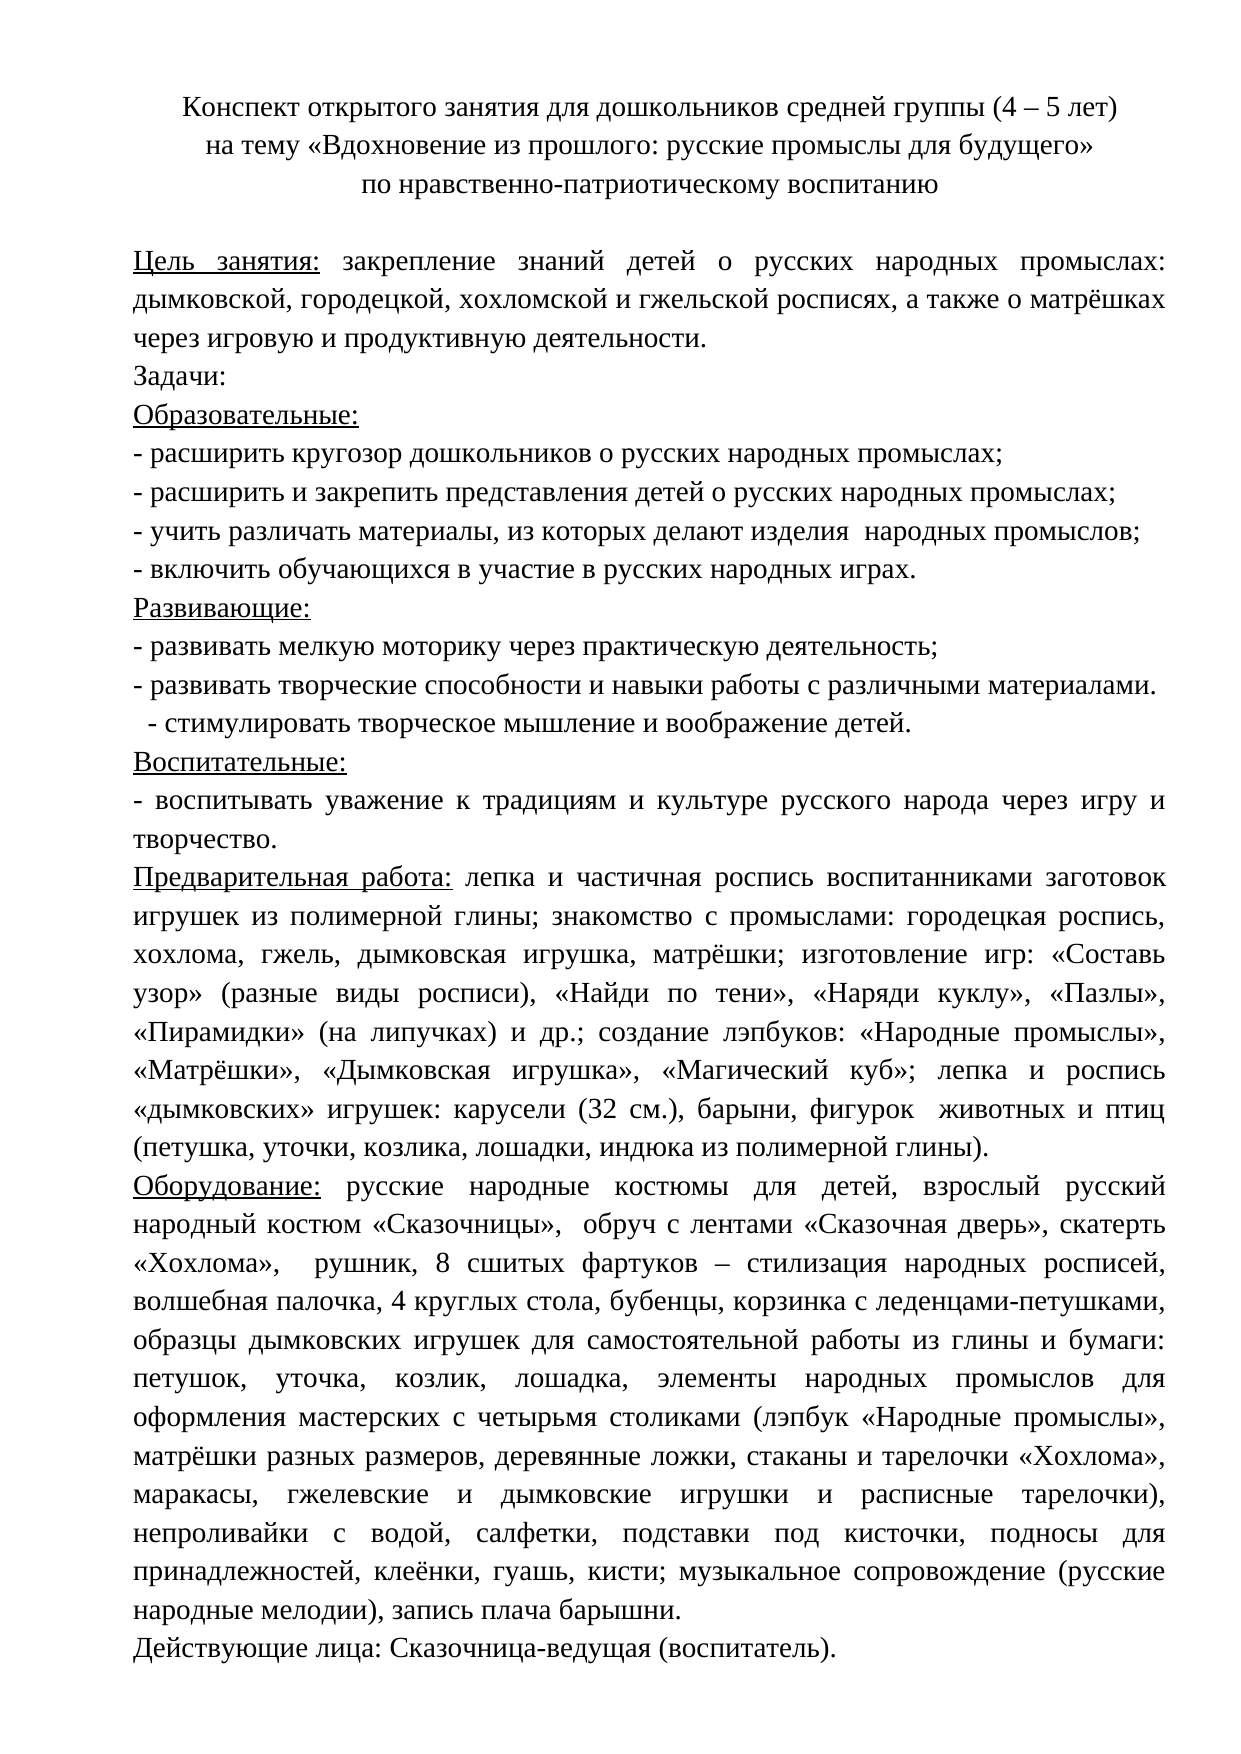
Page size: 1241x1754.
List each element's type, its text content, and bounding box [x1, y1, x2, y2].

text Образовательные: [133, 397, 1167, 431]
text Оборудование: русские народные костюмы для детей, взрослый русский народный костюм «Сказочницы», обруч с лентами «Сказочная дверь», скатерть «Хохлома», рушник, 8 сшитых фартуков – стилизация народных росписей, волшебная палочка, 4 круглых стола, бубенцы, корзинка с леденцами-петушками, образцы дымковских игрушек для самостоятельной работы из глины и бумаги: петушок, уточка, козлик, лошадка, элементы народных промыслов для оформления мастерских с четырьмя столиками (лэпбук «Народные промыслы», матрёшки разных размеров, деревянные ложки, стаканы и тарелочки «Хохлома», маракасы, гжелевские и дымковские игрушки и расписные тарелочки), непроливайки с водой, салфетки, подставки под кисточки, подносы для принадлежностей, клеёнки, гуашь, кисти; музыкальное сопровождение (русские народные мелодии), запись плача барышни. [133, 1168, 1167, 1625]
text - расширить и закрепить представления детей о русских народных промыслах; [133, 474, 1167, 508]
text Действующие лица: Сказочница-ведущая (воспитатель). [133, 1630, 1167, 1664]
text - развивать мелкую моторику через практическую деятельность; [133, 628, 1167, 662]
text - расширить кругозор дошкольников о русских народных промыслах; [133, 436, 1167, 469]
text Задачи: [133, 358, 1167, 392]
text - стимулировать творческое мышление и воображение детей. [133, 705, 1167, 739]
text Конспект открытого занятия для дошкольников средней группы (4 – 5 лет) на тему «Вдохновение из прошлого: русские промыслы для будущего» [133, 89, 1167, 161]
text Цель занятия: закрепление знаний детей о русских народных промыслах: дымковской, городецкой, хохломской и гжельской росписях, а также о матрёшках через игровую и продуктивную деятельности. [133, 243, 1167, 353]
text - включить обучающихся в участие в русских народных играх. [133, 551, 1167, 585]
text Воспитательные: [133, 744, 1167, 777]
text - воспитывать уважение к традициям и культуре русского народа через игру и творчество. [133, 782, 1167, 854]
text - развивать творческие способности и навыки работы с различными материалами. [133, 667, 1167, 700]
text по нравственно-патриотическому воспитанию [133, 166, 1167, 199]
text - учить различать материалы, из которых делают изделия народных промыслов; [133, 513, 1167, 546]
text Предварительная работа: лепка и частичная роспись воспитанниками заготовок игрушек из полимерной глины; знакомство с промыслами: городецкая роспись, хохлома, гжель, дымковская игрушка, матрёшки; изготовление игр: «Составь узор» (разные виды росписи), «Найди по тени», «Наряди куклу», «Пазлы», «Пирамидки» (на липучках) и др.; создание лэпбуков: «Народные промыслы», «Матрёшки», «Дымковская игрушка», «Магический куб»; лепка и роспись «дымковских» игрушек: карусели (32 см.), барыни, фигурок животных и птиц (петушка, уточки, козлика, лошадки, индюка из полимерной глины). [133, 859, 1167, 1163]
text Развивающие: [133, 590, 1167, 623]
